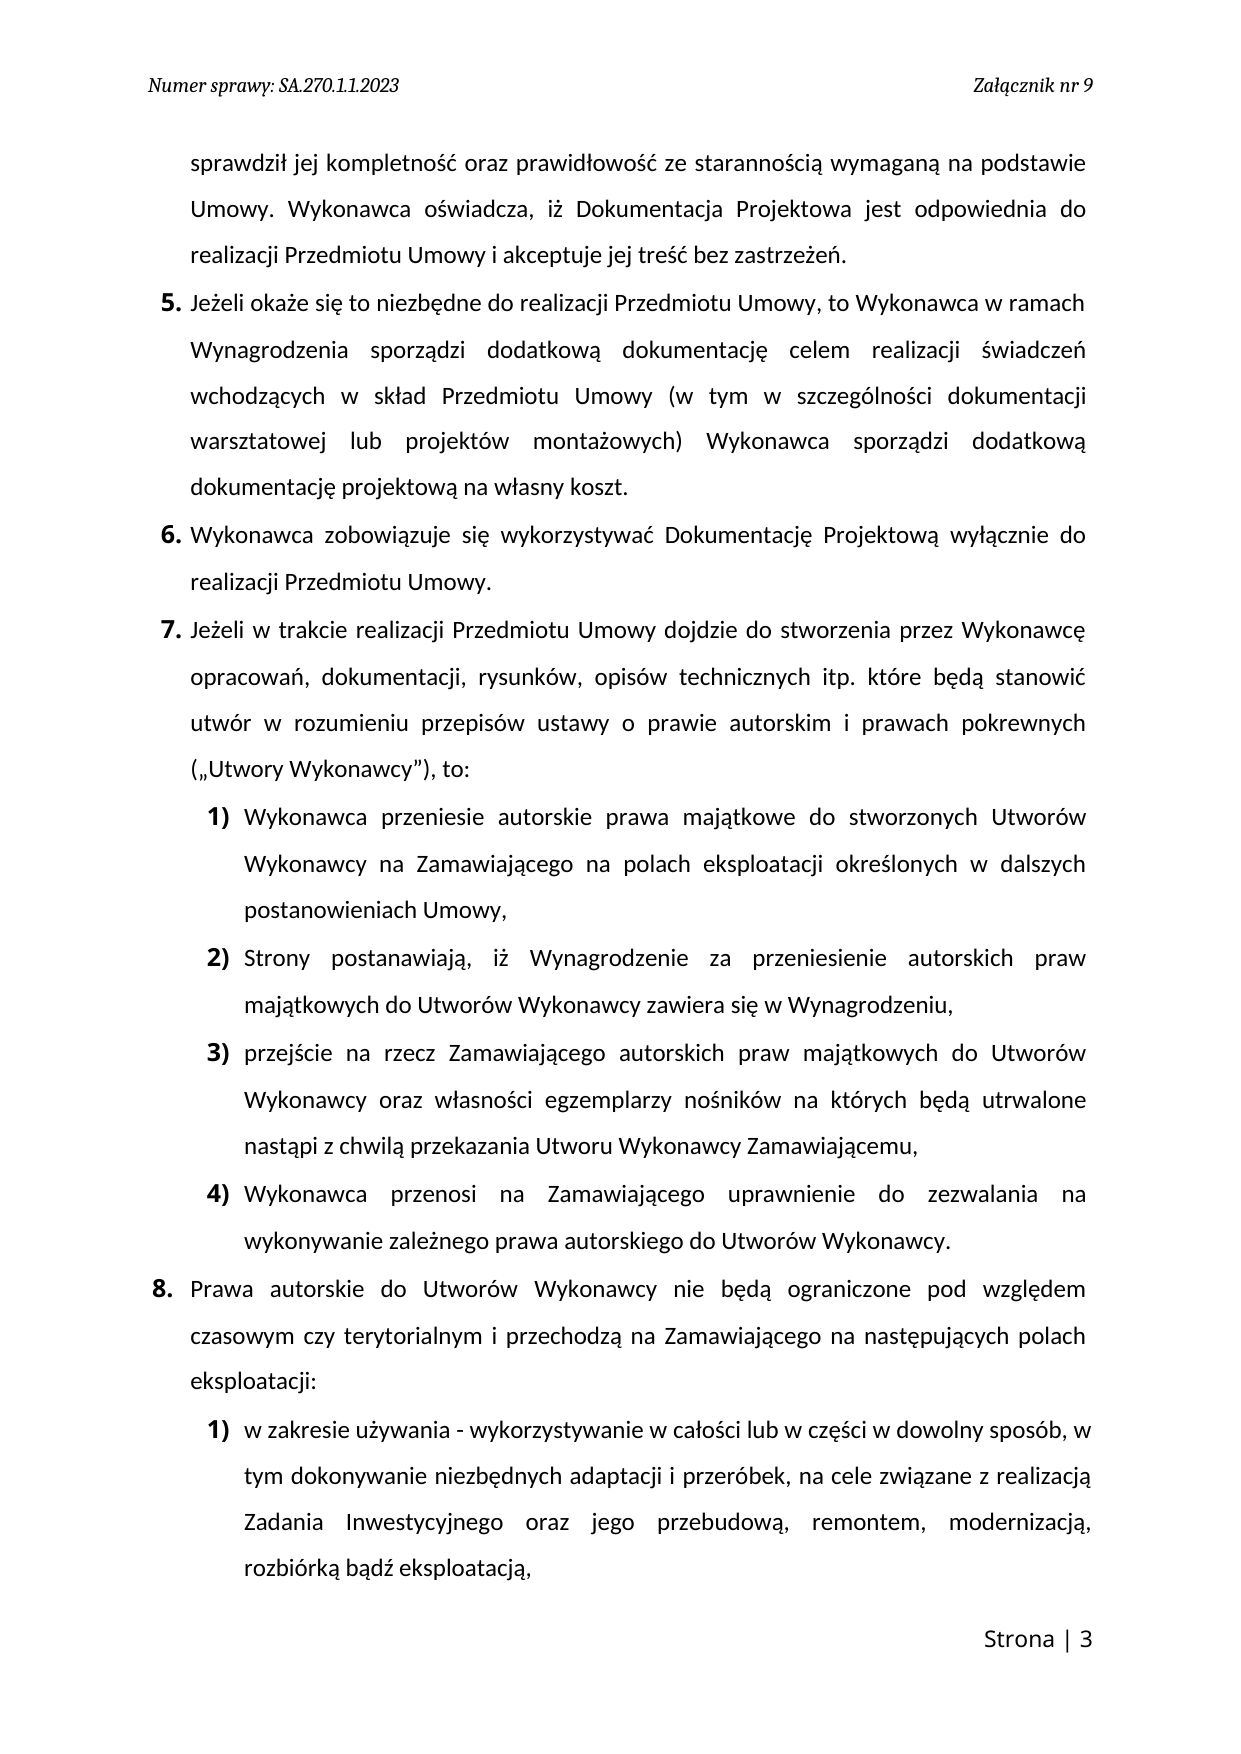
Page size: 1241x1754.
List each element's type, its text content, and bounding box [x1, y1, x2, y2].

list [161, 148, 1087, 269]
list Jeżeli w trakcie realizacji Przedmiotu Umowy dojdzie do stworzenia przez Wykonawcę opracowań, dokumentacji, rysunków, opisów technicznych itp. które będą stanowić utwór w rozumieniu przepisów ustawy o prawie autorskim i prawach pokrewnych („Utwory Wykonawcy”), to: [161, 612, 1087, 783]
list Wykonawca zobowiązuje się wykorzystywać Dokumentację Projektową wyłącznie do realizacji Przedmiotu Umowy. [161, 517, 1087, 597]
list w zakresie używania - wykorzystywanie w całości lub w części w dowolny sposób, w tym dokonywanie niezbędnych adaptacji i przeróbek, na cele związane z realizacją Zadania Inwestycyjnego oraz jego przebudową, remontem, modernizacją, rozbiórką bądź eksploatacją, [207, 1411, 1093, 1582]
list Strony postanawiają, iż Wynagrodzenie za przeniesienie autorskich praw majątkowych do Utworów Wykonawcy zawiera się w Wynagrodzeniu, [207, 940, 1087, 1019]
list Wykonawca przeniesie autorskie prawa majątkowe do stworzonych Utworów Wykonawcy na Zamawiającego na polach eksploatacji określonych w dalszych postanowieniach Umowy, [207, 799, 1087, 924]
list przejście na rzecz Zamawiającego autorskich praw majątkowych do Utworów Wykonawcy oraz własności egzemplarzy nośników na których będą utrwalone nastąpi z chwilą przekazania Utworu Wykonawcy Zamawiającemu, [207, 1035, 1087, 1160]
list Jeżeli okaże się to niezbędne do realizacji Przedmiotu Umowy, to Wykonawca w ramach Wynagrodzenia sporządzi dodatkową dokumentację celem realizacji świadczeń wchodzących w skład Przedmiotu Umowy (w tym w szczególności dokumentacji warsztatowej lub projektów montażowych) Wykonawca sporządzi dodatkową dokumentację projektową na własny koszt. [161, 285, 1087, 502]
list Wykonawca przenosi na Zamawiającego uprawnienie do zezwalania na wykonywanie zależnego prawa autorskiego do Utworów Wykonawcy. [207, 1176, 1087, 1255]
list Prawa autorskie do Utworów Wykonawcy nie będą ograniczone pod względem czasowym czy terytorialnym i przechodzą na Zamawiającego na następujących polach eksploatacji: [152, 1271, 1087, 1396]
